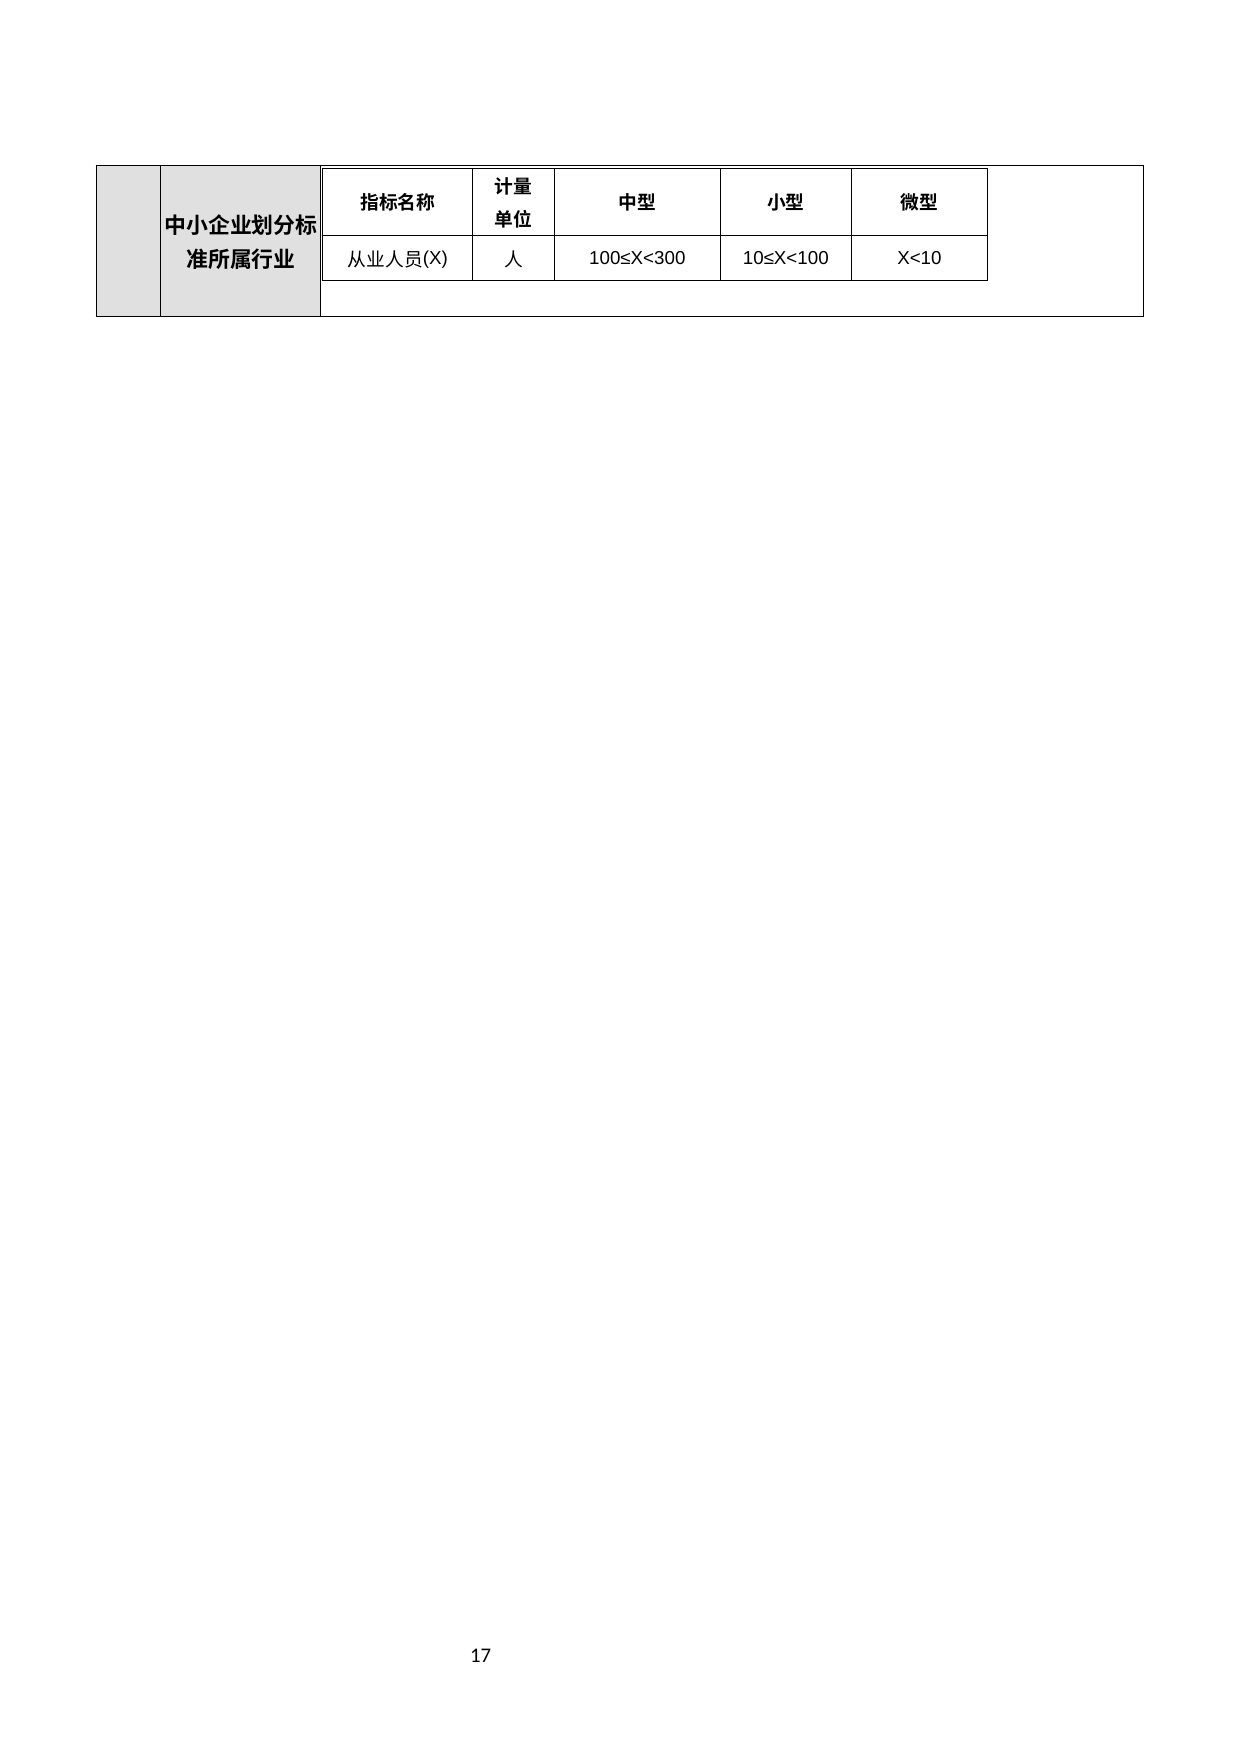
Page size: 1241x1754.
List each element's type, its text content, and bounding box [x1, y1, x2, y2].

table_cell 采购标的对应的中小企业划分标准所属行业 [161, 166, 320, 316]
table_cell 所属行业：其他未列明行业 [321, 166, 1143, 316]
table_cell 25 [97, 166, 160, 316]
